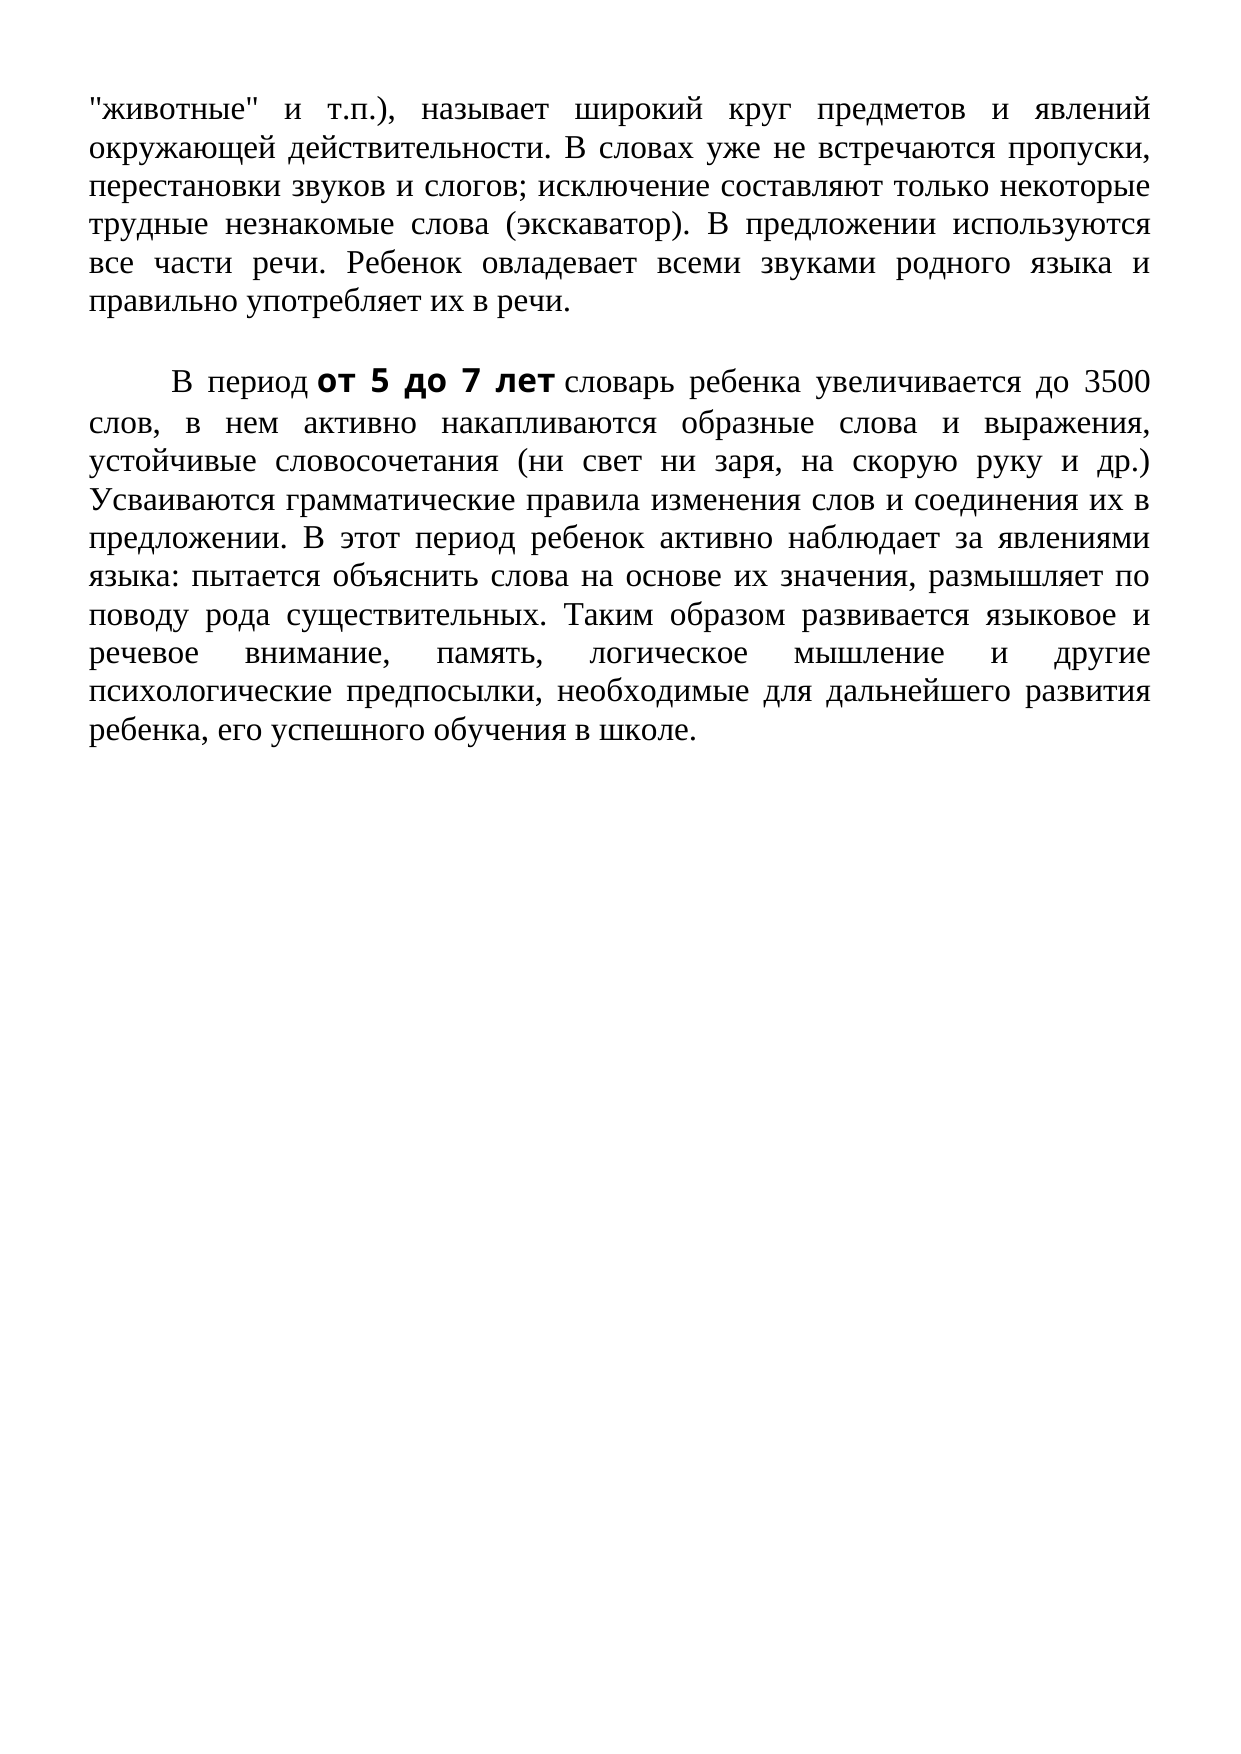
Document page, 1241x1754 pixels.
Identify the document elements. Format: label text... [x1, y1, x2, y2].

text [89, 89, 1152, 319]
text В период от 5 до 7 лет словарь ребенка увеличивается до 3500 слов, в нем активно накапливаются образные слова и выражения, устойчивые словосочетания (ни свет ни заря, на скорую руку и др.) Усваиваются грамматические правила изменения слов и соединения их в предложении. В этот период ребенок активно наблюдает за явлениями языка: пытается объяснить слова на основе их значения, размышляет по поводу рода существительных. Таким образом развивается языковое и речевое внимание, память, логическое мышление и другие психологические предпосылки, необходимые для дальнейшего развития ребенка, его успешного обучения в школе. [89, 357, 1152, 747]
